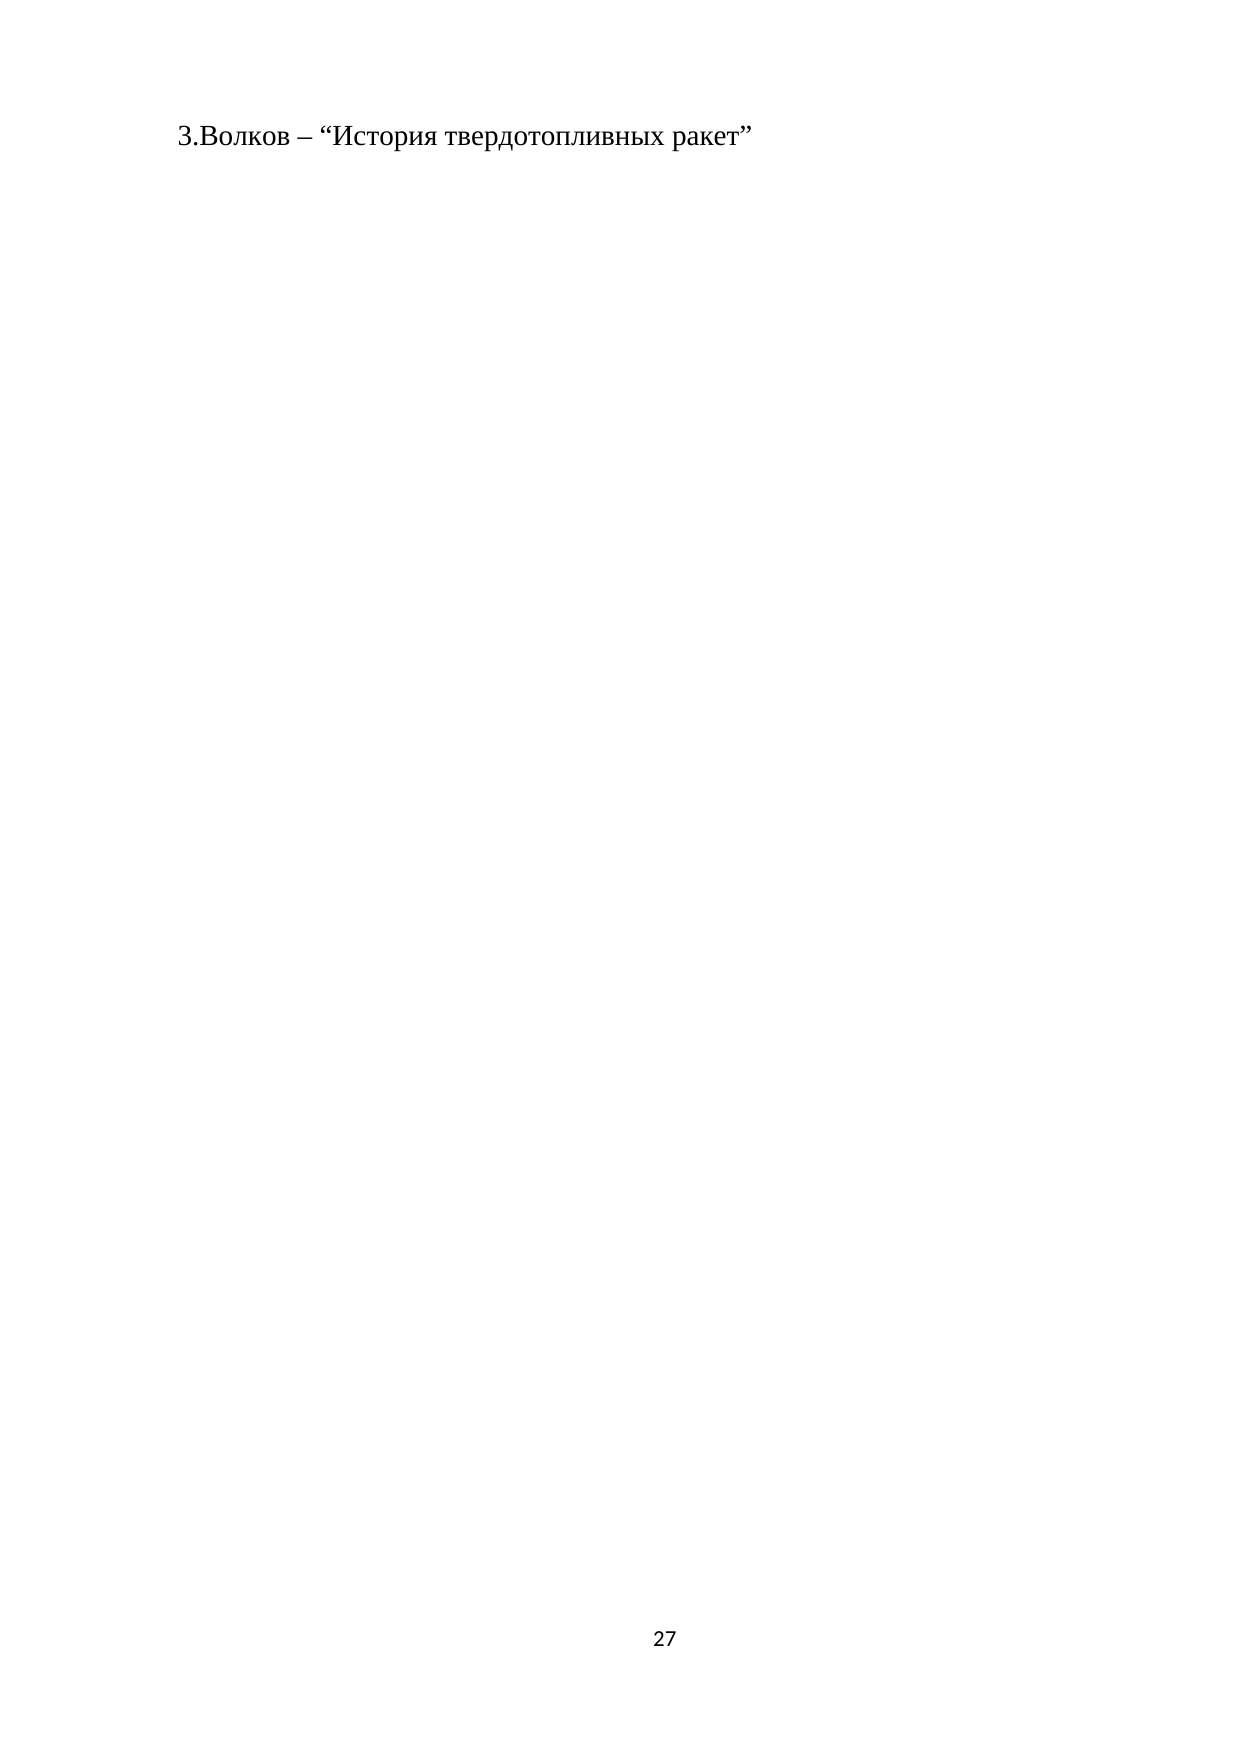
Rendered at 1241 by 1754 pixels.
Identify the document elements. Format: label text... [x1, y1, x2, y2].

text 3.Волков – “История твердотопливных ракет” [177, 118, 1152, 152]
